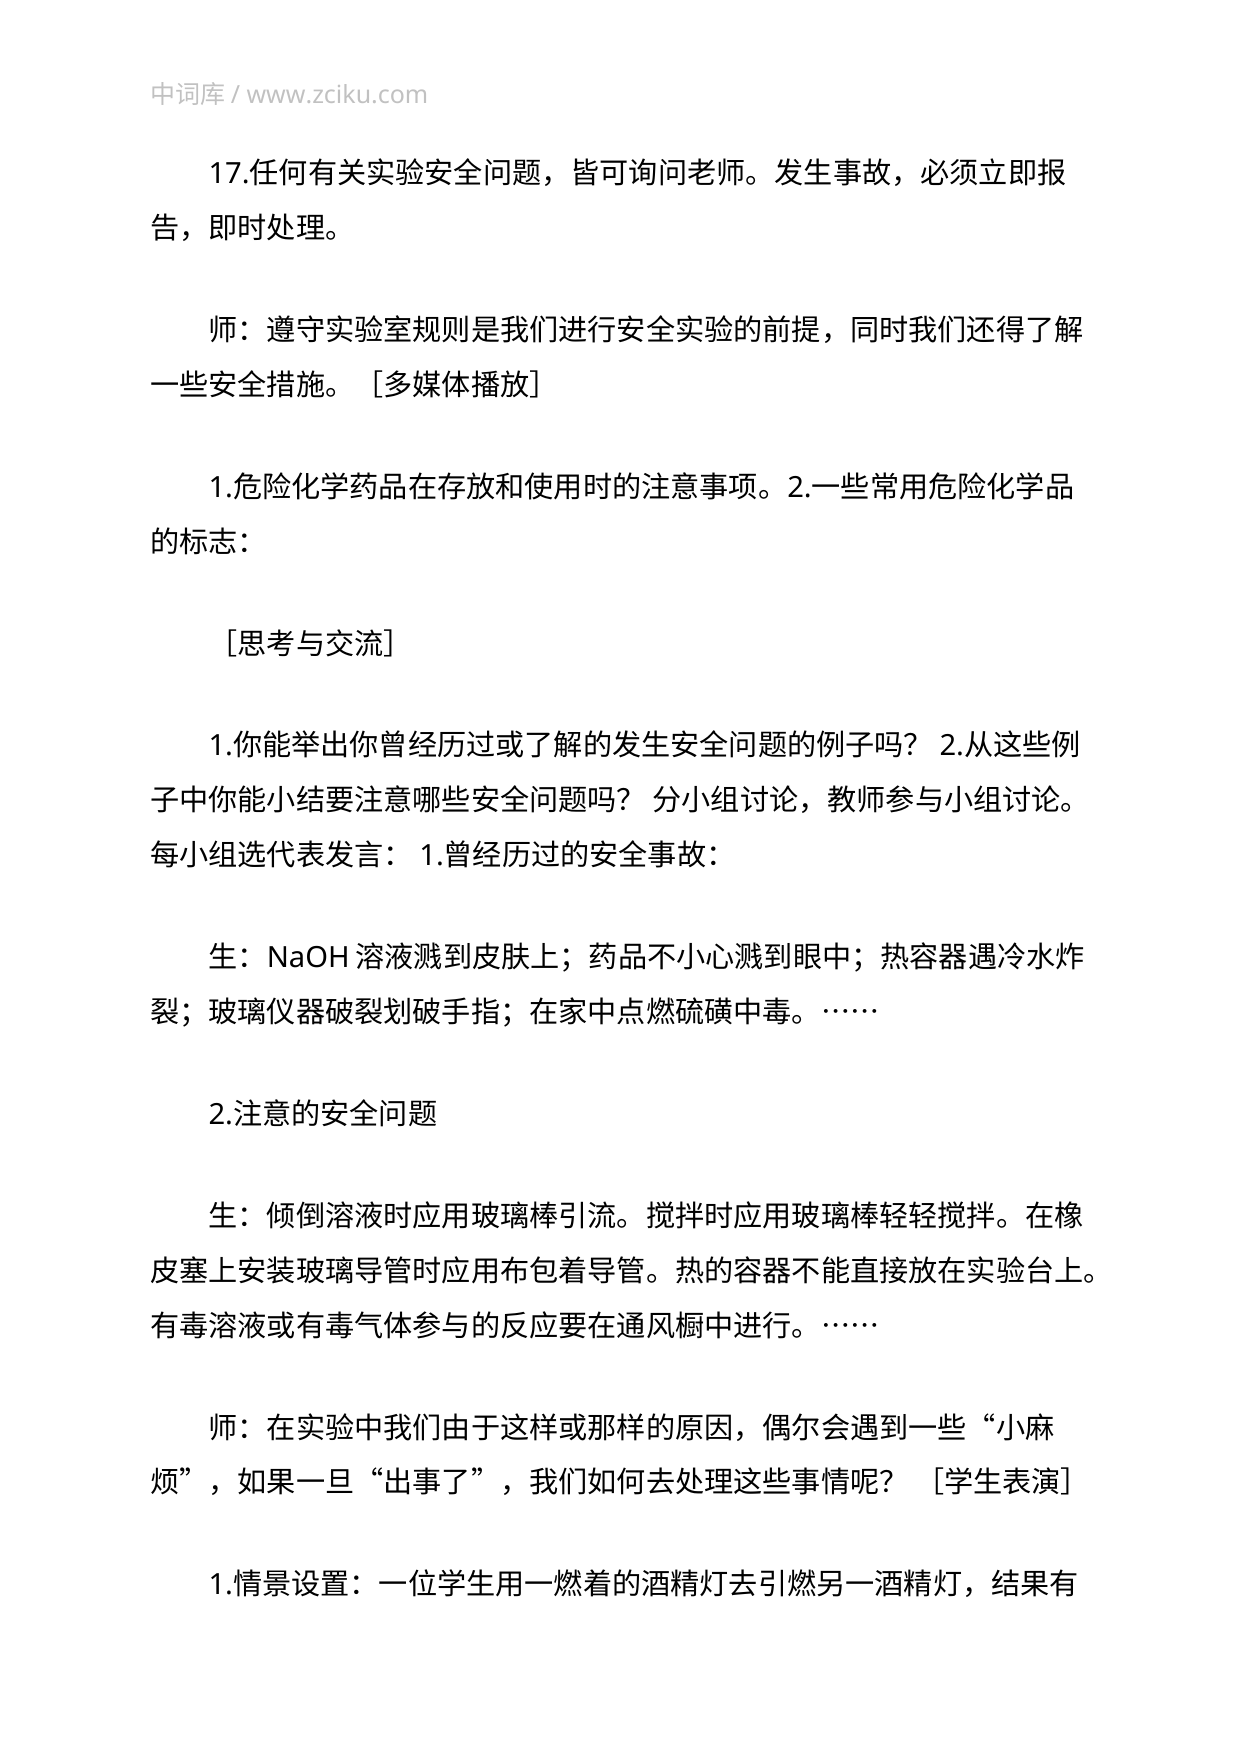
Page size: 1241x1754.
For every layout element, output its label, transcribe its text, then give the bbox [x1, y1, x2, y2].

text ［思考与交流］ [150, 620, 1090, 662]
text 师：在实验中我们由于这样或那样的原因，偶尔会遇到一些“小麻烦”，如果一旦“出事了”，我们如何去处理这些事情呢？ ［学生表演］ [150, 1404, 1090, 1501]
text 1.你能举出你曾经历过或了解的发生安全问题的例子吗？ 2.从这些例子中你能小结要注意哪些安全问题吗？ 分小组讨论，教师参与小组讨论。每小组选代表发言： 1.曾经历过的安全事故： [150, 722, 1090, 874]
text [150, 1561, 1090, 1603]
text 生：倾倒溶液时应用玻璃棒引流。搅拌时应用玻璃棒轻轻搅拌。在橡皮塞上安装玻璃导管时应用布包着导管。热的容器不能直接放在实验台上。有毒溶液或有毒气体参与的反应要在通风橱中进行。…… [150, 1193, 1090, 1345]
text 17.任何有关实验安全问题，皆可询问老师。发生事故，必须立即报告，即时处理。 [150, 150, 1090, 247]
text 2.注意的安全问题 [150, 1091, 1090, 1133]
text 1.危险化学药品在存放和使用时的注意事项。2.一些常用危险化学品的标志： [150, 463, 1090, 561]
text 师：遵守实验室规则是我们进行安全实验的前提，同时我们还得了解一些安全措施。［多媒体播放］ [150, 307, 1090, 404]
text 生：NaOH溶液溅到皮肤上；药品不小心溅到眼中；热容器遇冷水炸裂；玻璃仪器破裂划破手指；在家中点燃硫磺中毒。…… [150, 934, 1090, 1031]
